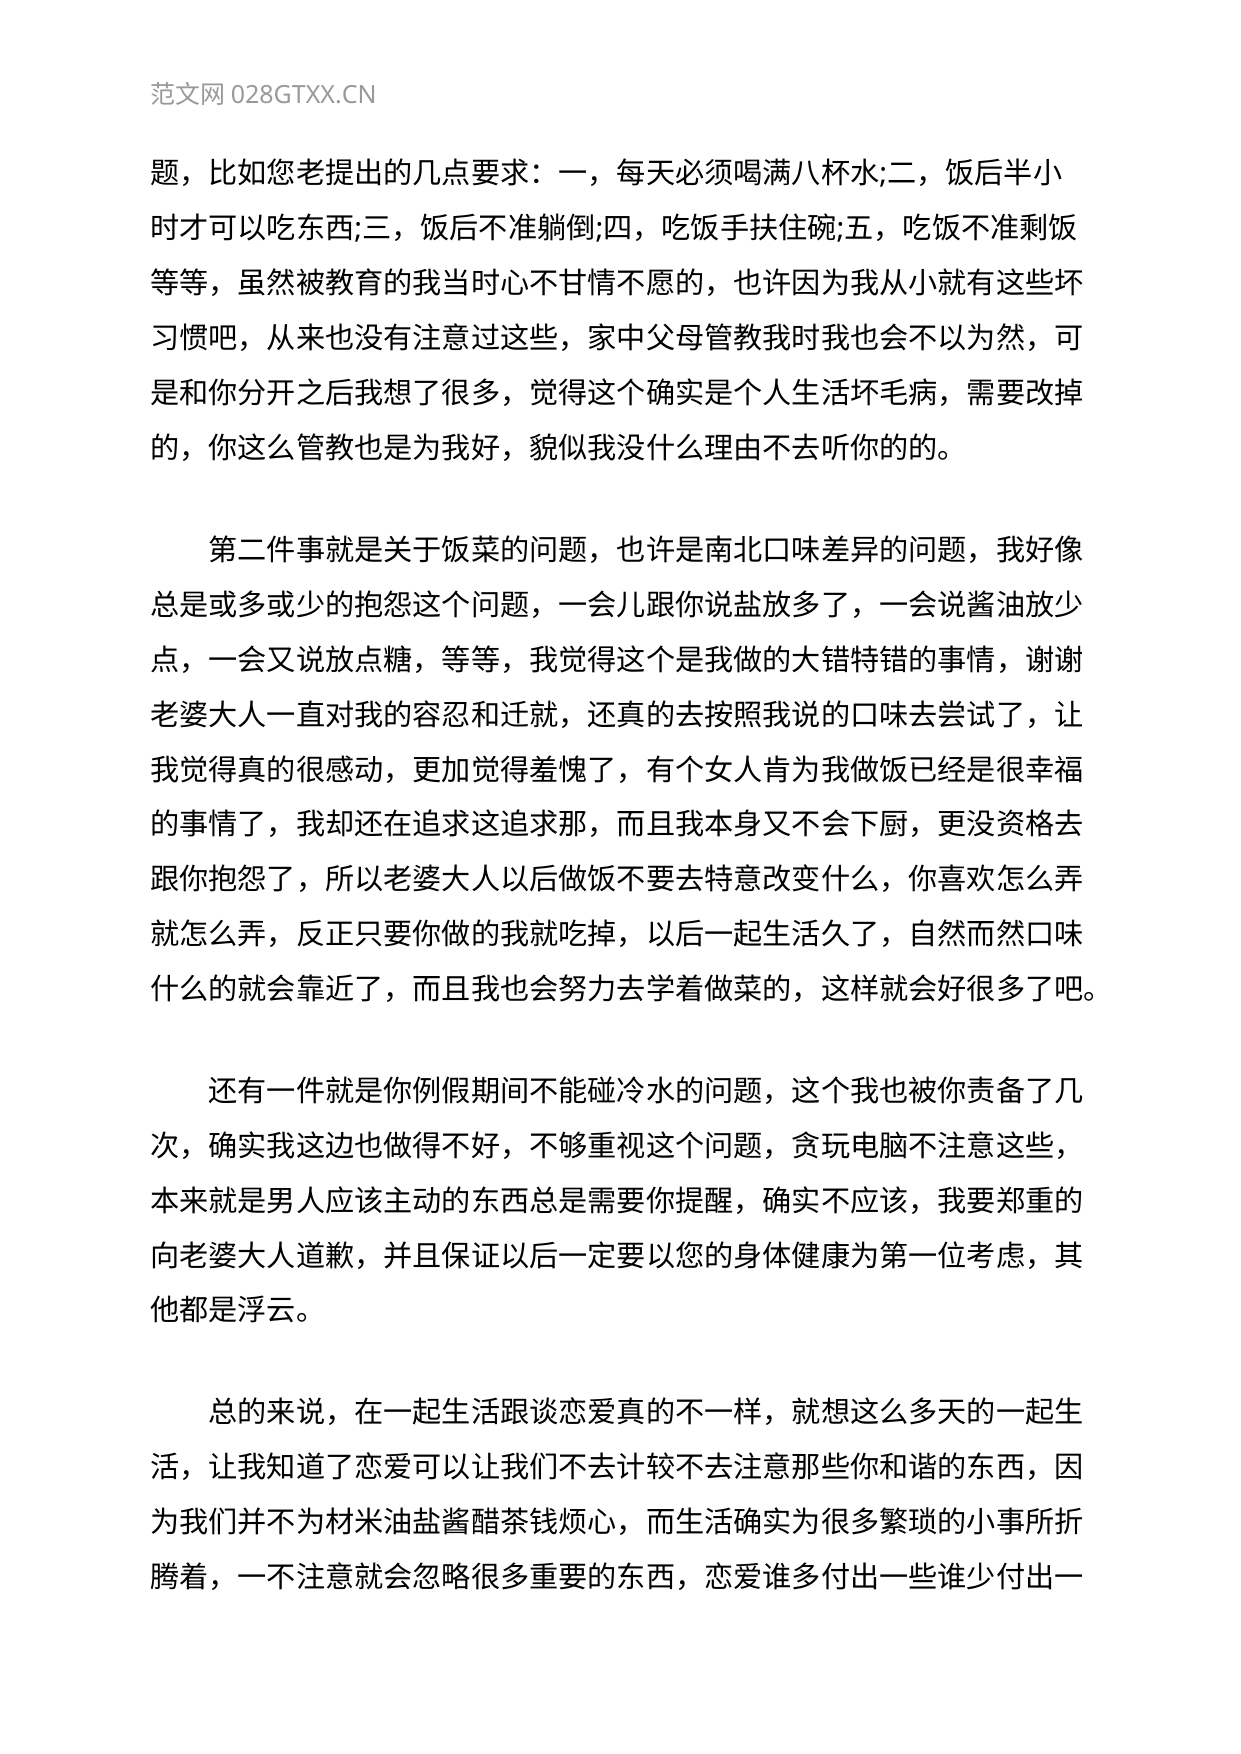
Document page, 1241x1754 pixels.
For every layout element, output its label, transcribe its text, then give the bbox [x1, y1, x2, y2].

text 第二件事就是关于饭菜的问题，也许是南北口味差异的问题，我好像总是或多或少的抱怨这个问题，一会儿跟你说盐放多了，一会说酱油放少点，一会又说放点糖，等等，我觉得这个是我做的大错特错的事情，谢谢老婆大人一直对我的容忍和迁就，还真的去按照我说的口味去尝试了，让我觉得真的很感动，更加觉得羞愧了，有个女人肯为我做饭已经是很幸福的事情了，我却还在追求这追求那，而且我本身又不会下厨，更没资格去跟你抱怨了，所以老婆大人以后做饭不要去特意改变什么，你喜欢怎么弄就怎么弄，反正只要你做的我就吃掉，以后一起生活久了，自然而然口味什么的就会靠近了，而且我也会努力去学着做菜的，这样就会好很多了吧。 [150, 526, 1090, 1008]
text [150, 150, 1090, 467]
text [150, 1389, 1090, 1596]
text 还有一件就是你例假期间不能碰冷水的问题，这个我也被你责备了几次，确实我这边也做得不好，不够重视这个问题，贪玩电脑不注意这些，本来就是男人应该主动的东西总是需要你提醒，确实不应该，我要郑重的向老婆大人道歉，并且保证以后一定要以您的身体健康为第一位考虑，其他都是浮云。 [150, 1067, 1090, 1329]
